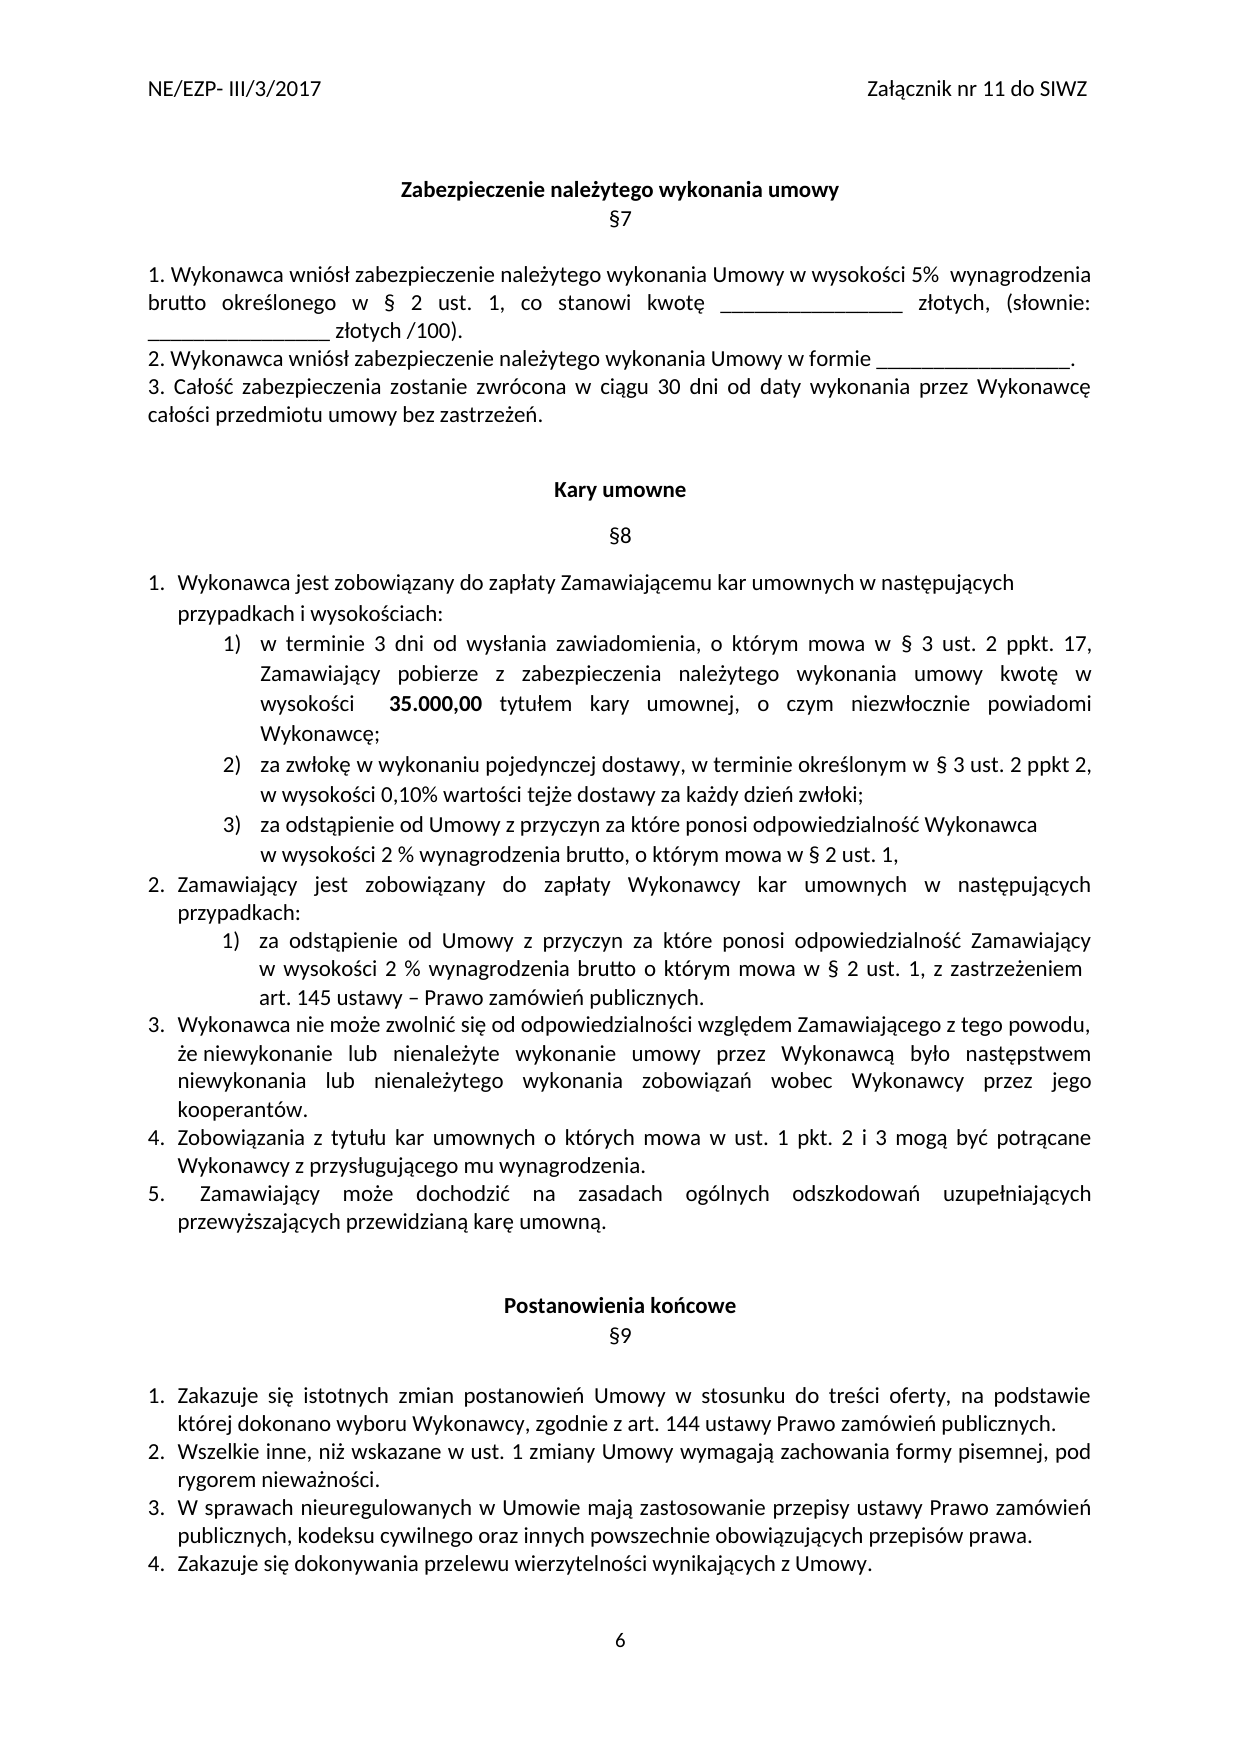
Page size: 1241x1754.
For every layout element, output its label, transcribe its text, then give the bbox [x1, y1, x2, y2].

list Wykonawca jest zobowiązany do zapłaty Zamawiającemu kar umownych w następujących przypadkach i wysokościach: [148, 568, 1093, 627]
list Zamawiający może dochodzić na zasadach ogólnych odszkodowań uzupełniających przewyższających przewidzianą karę umowną. [148, 1179, 1093, 1235]
list za odstąpienie od Umowy z przyczyn za które ponosi odpowiedzialność Wykonawca w wysokości 2 % wynagrodzenia brutto, o którym mowa w § 2 ust. 1, [223, 810, 1093, 868]
list za zwłokę w wykonaniu pojedynczej dostawy, w terminie określonym w § 3 ust. 2 ppkt 2, w wysokości 0,10% wartości tejże dostawy za każdy dzień zwłoki; [223, 750, 1093, 808]
text Kary umowne [148, 475, 1093, 503]
text 3. Całość zabezpieczenia zostanie zwrócona w ciągu 30 dni od daty wykonania przez Wykonawcę całości przedmiotu umowy bez zastrzeżeń. [148, 372, 1093, 428]
text §7 [148, 204, 1093, 232]
list W sprawach nieuregulowanych w Umowie mają zastosowanie przepisy ustawy Prawo zamówień publicznych, kodeksu cywilnego oraz innych powszechnie obowiązujących przepisów prawa. [148, 1493, 1093, 1549]
list Zobowiązania z tytułu kar umownych o których mowa w ust. 1 pkt. 2 i 3 mogą być potrącane Wykonawcy z przysługującego mu wynagrodzenia. [148, 1123, 1093, 1179]
list §9 [148, 1321, 1093, 1349]
text 1. Wykonawca wniósł zabezpieczenie należytego wykonania Umowy w wysokości 5% wynagrodzenia brutto określonego w § 2 ust. 1, co stanowi kwotę ________________ złotych, (słownie: ________________ złotych /100). [148, 260, 1093, 344]
list za odstąpienie od Umowy z przyczyn za które ponosi odpowiedzialność Zamawiający w wysokości 2 % wynagrodzenia brutto o którym mowa w § 2 ust. 1, z zastrzeżeniem art. 145 ustawy – Prawo zamówień publicznych. [221, 927, 1093, 1011]
list Zakazuje się istotnych zmian postanowień Umowy w stosunku do treści oferty, na podstawie której dokonano wyboru Wykonawcy, zgodnie z art. 144 ustawy Prawo zamówień publicznych. [148, 1381, 1093, 1437]
list Zakazuje się dokonywania przelewu wierzytelności wynikających z Umowy. [148, 1549, 1093, 1578]
list Wszelkie inne, niż wskazane w ust. 1 zmiany Umowy wymagają zachowania formy pisemnej, pod rygorem nieważności. [148, 1437, 1093, 1493]
list Zamawiający jest zobowiązany do zapłaty Wykonawcy kar umownych w następujących przypadkach: [148, 871, 1093, 927]
text 2. Wykonawca wniósł zabezpieczenie należytego wykonania Umowy w formie _________________. [148, 344, 1093, 372]
list w terminie 3 dni od wysłania zawiadomienia, o którym mowa w § 3 ust. 2 ppkt. 17, Zamawiający pobierze z zabezpieczenia należytego wykonania umowy kwotę w wysokości 35.000,00 tytułem kary umownej, o czym niezwłocznie powiadomi Wykonawcę; [223, 629, 1093, 747]
list Wykonawca nie może zwolnić się od odpowiedzialności względem Zamawiającego z tego powodu, że niewykonanie lub nienależyte wykonanie umowy przez Wykonawcą było następstwem niewykonania lub nienależytego wykonania zobowiązań wobec Wykonawcy przez jego kooperantów. [148, 1011, 1093, 1123]
text Zabezpieczenie należytego wykonania umowy [148, 176, 1093, 204]
list Postanowienia końcowe [148, 1291, 1093, 1319]
text §8 [148, 522, 1093, 549]
